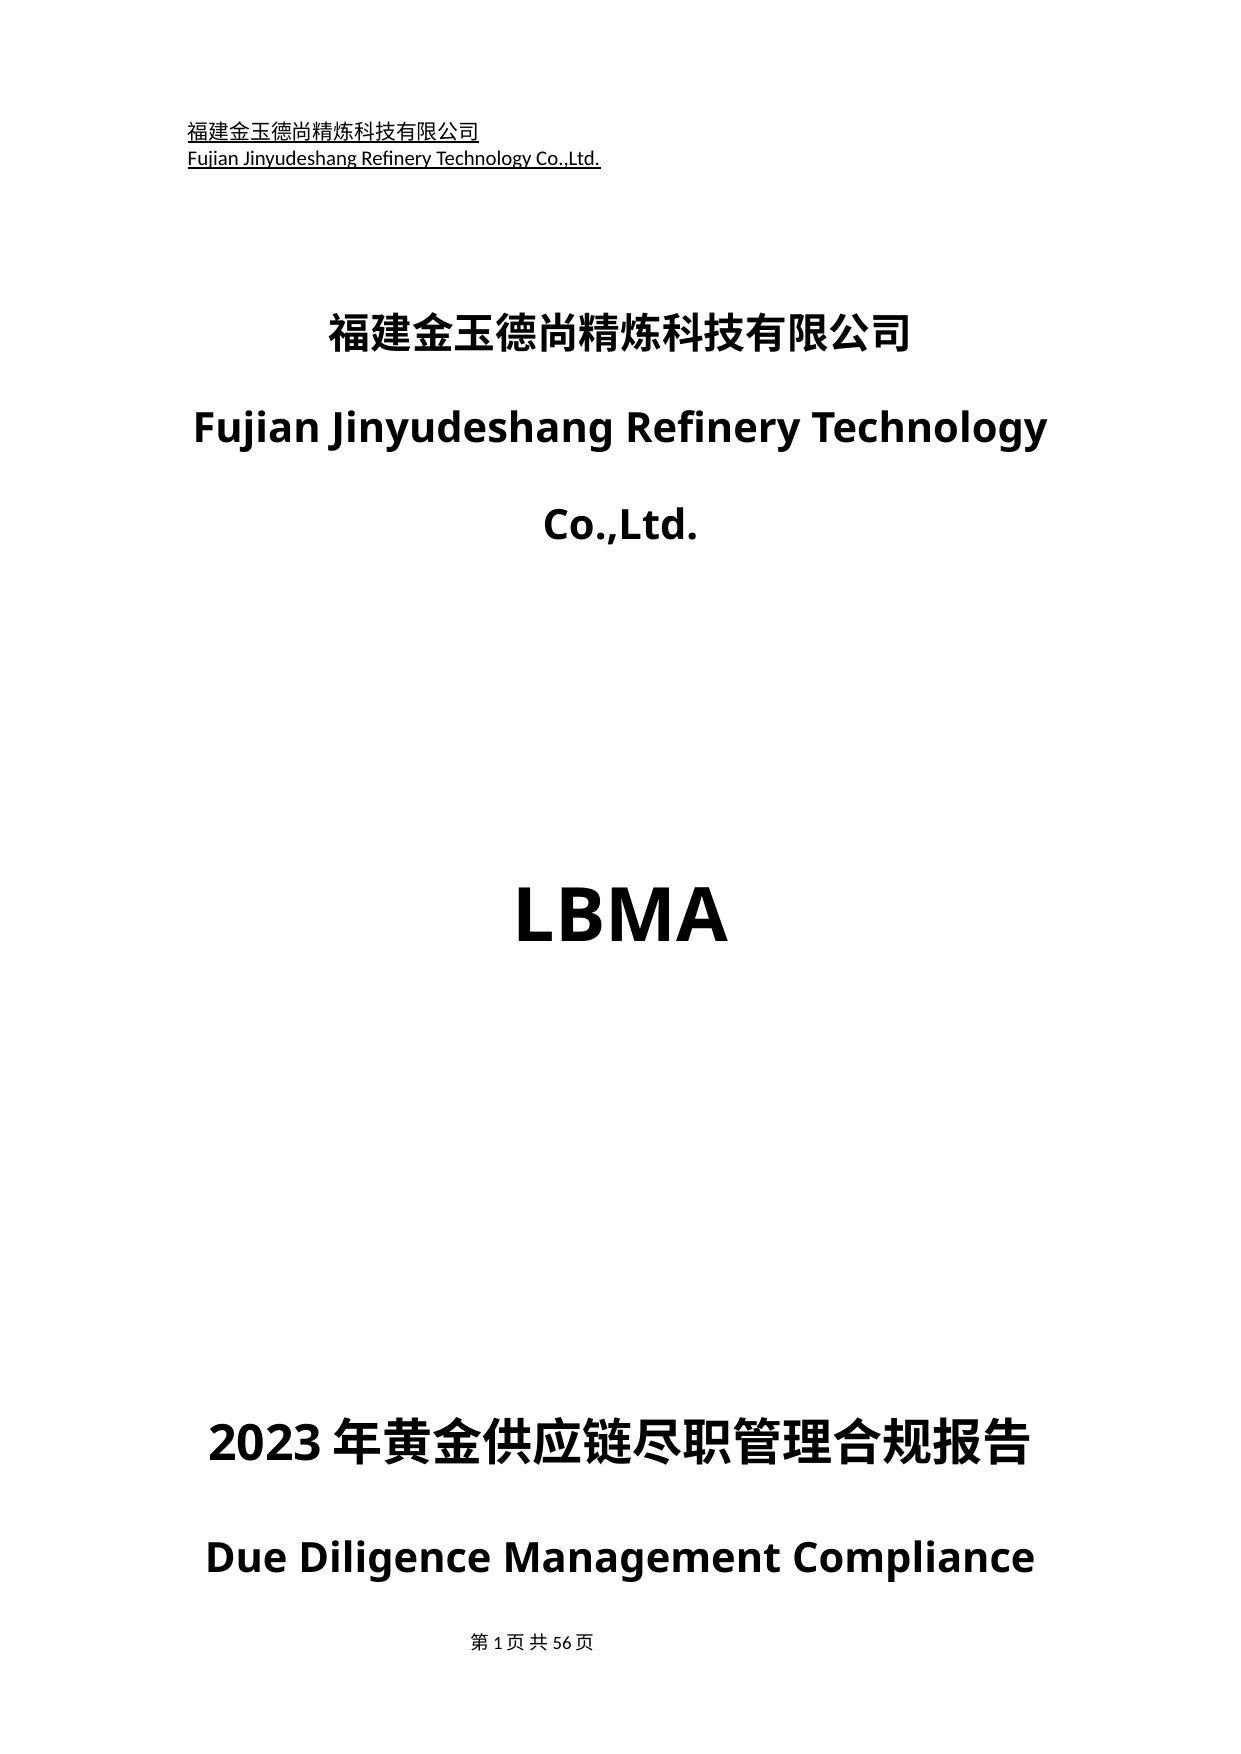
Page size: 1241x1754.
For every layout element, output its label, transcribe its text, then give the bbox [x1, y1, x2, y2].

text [187, 1524, 1053, 1589]
text LBMA [187, 847, 1053, 977]
text 福建金玉德尚精炼科技有限公司 [187, 298, 1053, 363]
text Fujian Jinyudeshang Refinery Technology Co.,Ltd. [187, 393, 1053, 556]
text 2023年黄金供应链尽职管理合规报告 [187, 1390, 1053, 1488]
